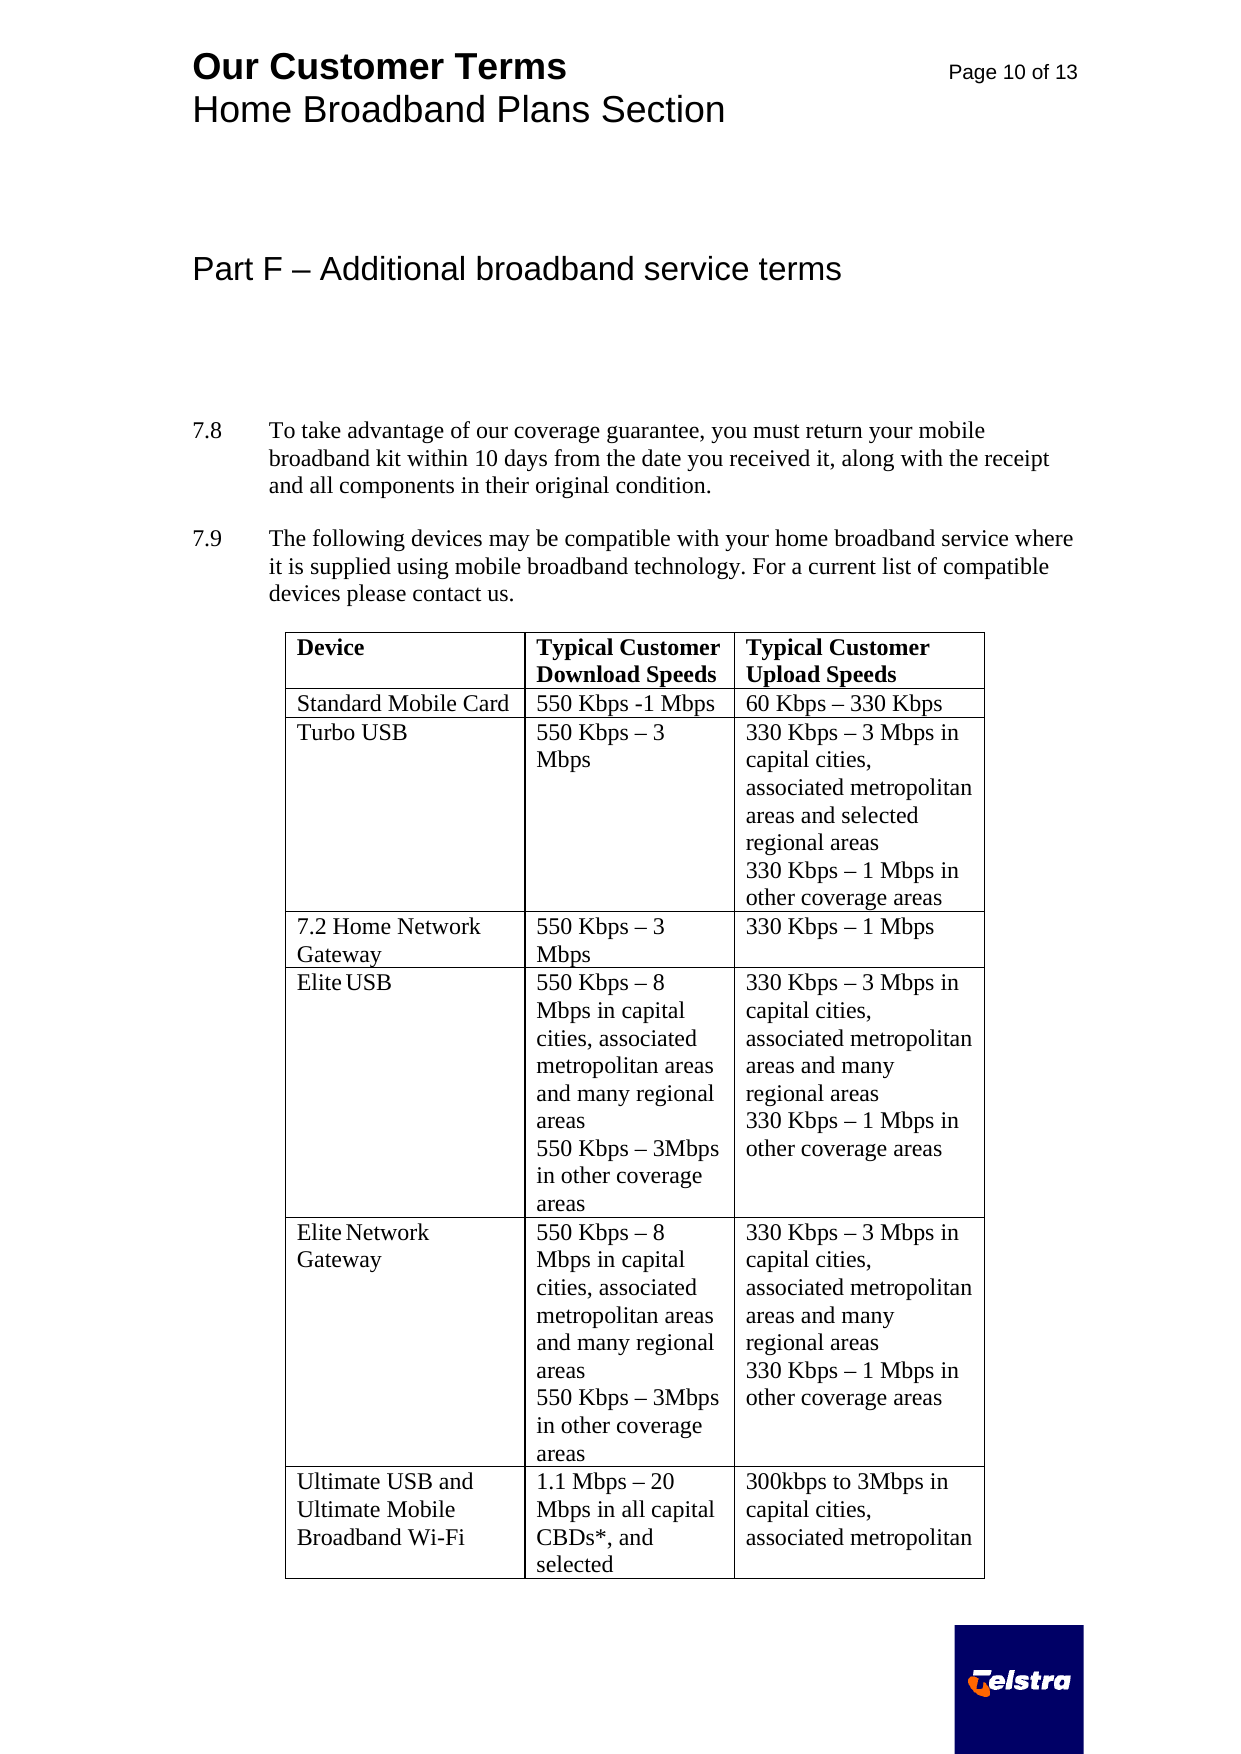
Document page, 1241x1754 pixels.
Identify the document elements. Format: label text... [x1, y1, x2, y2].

table_header Device [286, 633, 524, 688]
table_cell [286, 1467, 524, 1578]
table_cell Elite Network Gateway [286, 1218, 524, 1466]
subtitle To take advantage of our coverage guarantee, you must return your mobile broadband kit within 10 days from the date you received it, along with the receipt and all components in their original condition. [192, 416, 1078, 499]
table_cell 330 Kbps – 3 Mbps in capital cities, associated metropolitan areas and many regional areas 330 Kbps – 1 Mbps in other coverage areas [735, 1218, 984, 1466]
table_cell 550 Kbps – 3 Mbps [526, 718, 734, 911]
table_cell 330 Kbps – 3 Mbps in capital cities, associated metropolitan areas and many regional areas 330 Kbps – 1 Mbps in other coverage areas [735, 968, 984, 1217]
table_cell 330 Kbps – 3 Mbps in capital cities, associated metropolitan areas and selected regional areas 330 Kbps – 1 Mbps in other coverage areas [735, 718, 984, 911]
table_cell Standard Mobile Card [286, 689, 524, 717]
table_cell 550 Kbps – 8 Mbps in capital cities, associated metropolitan areas and many regional areas 550 Kbps – 3Mbps in other coverage areas [526, 968, 734, 1217]
table_cell 330 Kbps – 1 Mbps [735, 912, 984, 967]
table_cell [526, 1467, 734, 1578]
table_cell 7.2 Home Network Gateway [286, 912, 524, 967]
table_cell Elite USB [286, 968, 524, 1217]
table_cell 550 Kbps – 8 Mbps in capital cities, associated metropolitan areas and many regional areas 550 Kbps – 3Mbps in other coverage areas [526, 1218, 734, 1466]
table_cell 60 Kbps – 330 Kbps [735, 689, 984, 717]
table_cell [735, 1467, 984, 1578]
table_cell 550 Kbps – 3 Mbps [526, 912, 734, 967]
table_header Typical Customer Upload Speeds [735, 633, 984, 688]
table_header Typical Customer Download Speeds [526, 633, 734, 688]
subtitle The following devices may be compatible with your home broadband service where it is supplied using mobile broadband technology. For a current list of compatible devices please contact us. [192, 524, 1078, 607]
table_cell Turbo USB [286, 718, 524, 911]
picture [954, 1625, 1084, 1754]
table_cell 550 Kbps -1 Mbps [526, 689, 734, 717]
